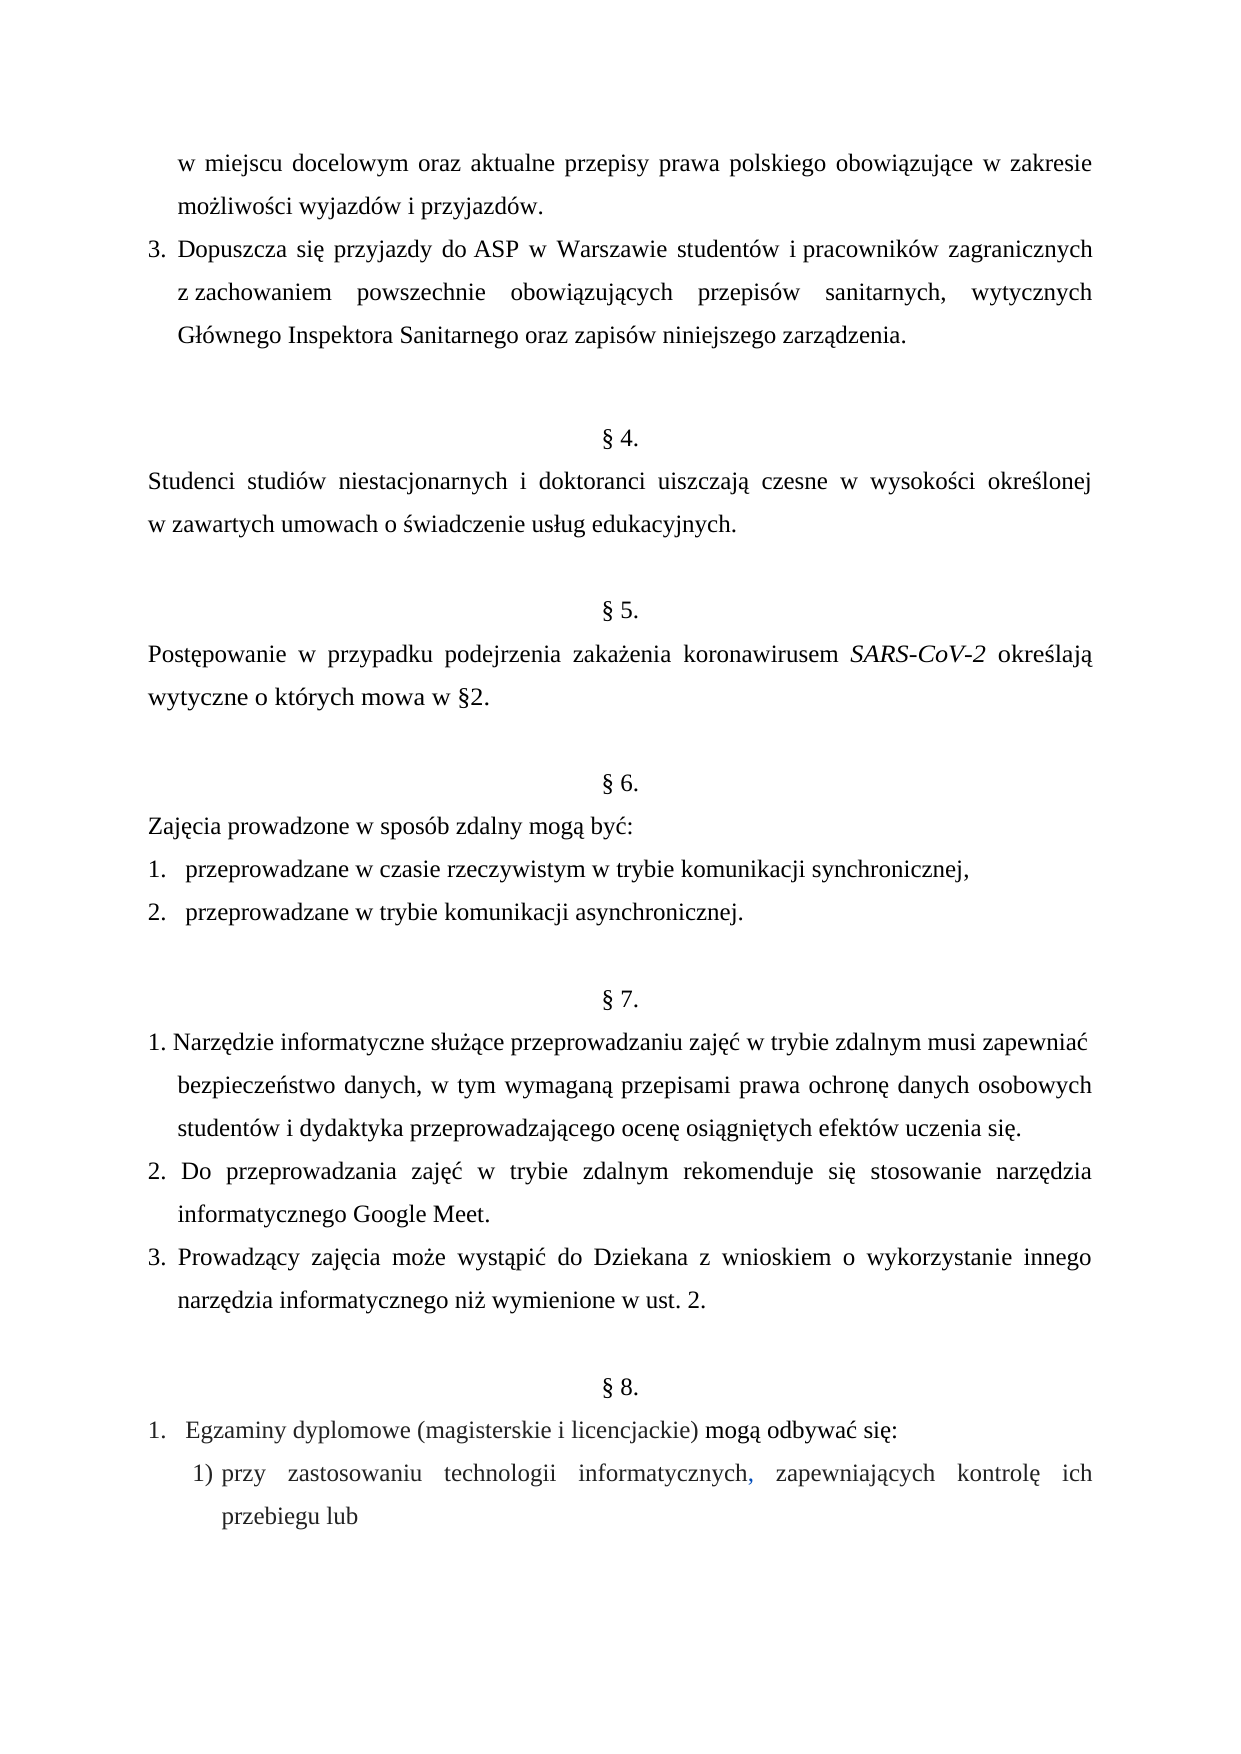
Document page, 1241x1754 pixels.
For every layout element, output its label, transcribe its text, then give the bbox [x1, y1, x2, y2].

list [148, 148, 1093, 219]
text 1. Narzędzie informatyczne służące przeprowadzaniu zajęć w trybie zdalnym musi zapewniać [148, 1027, 1093, 1056]
list Egzaminy dyplomowe (magisterskie i licencjackie) mogą odbywać się: [148, 1415, 1093, 1444]
text bezpieczeństwo danych, w tym wymaganą przepisami prawa ochronę danych osobowych studentów i dydaktyka przeprowadzającego ocenę osiągniętych efektów uczenia się. [177, 1070, 1093, 1142]
list Dopuszcza się przyjazdy do ASP w Warszawie studentów i pracowników zagranicznych z zachowaniem powszechnie obowiązujących przepisów sanitarnych, wytycznych Głównego Inspektora Sanitarnego oraz zapisów niniejszego zarządzenia. [148, 234, 1093, 349]
text 2. Do przeprowadzania zajęć w trybie zdalnym rekomenduje się stosowanie narzędzia informatycznego Google Meet. [148, 1156, 1093, 1228]
text § 7. [148, 984, 1093, 1012]
list Studenci studiów niestacjonarnych i doktoranci uiszczają czesne w wysokości określonej w zawartych umowach o świadczenie usług edukacyjnych. [148, 466, 1093, 538]
text § 8. [148, 1372, 1093, 1401]
list przy zastosowaniu technologii informatycznych, zapewniających kontrolę ich przebiegu lub [192, 1458, 1093, 1530]
text 1. przeprowadzane w czasie rzeczywistym w trybie komunikacji synchronicznej, [148, 854, 1093, 883]
text 3. Prowadzący zajęcia może wystąpić do Dziekana z wnioskiem o wykorzystanie innego narzędzia informatycznego niż wymienione w ust. 2. [148, 1242, 1093, 1314]
list § 4. [148, 423, 1093, 452]
list § 5. [148, 596, 1093, 624]
list Postępowanie w przypadku podejrzenia zakażenia koronawirusem SARS-CoV-2 określają wytyczne o których mowa w §2. [148, 639, 1093, 711]
text Zajęcia prowadzone w sposób zdalny mogą być: [148, 811, 1093, 840]
text § 6. [148, 768, 1093, 797]
text 2. przeprowadzane w trybie komunikacji asynchronicznej. [148, 897, 1093, 926]
